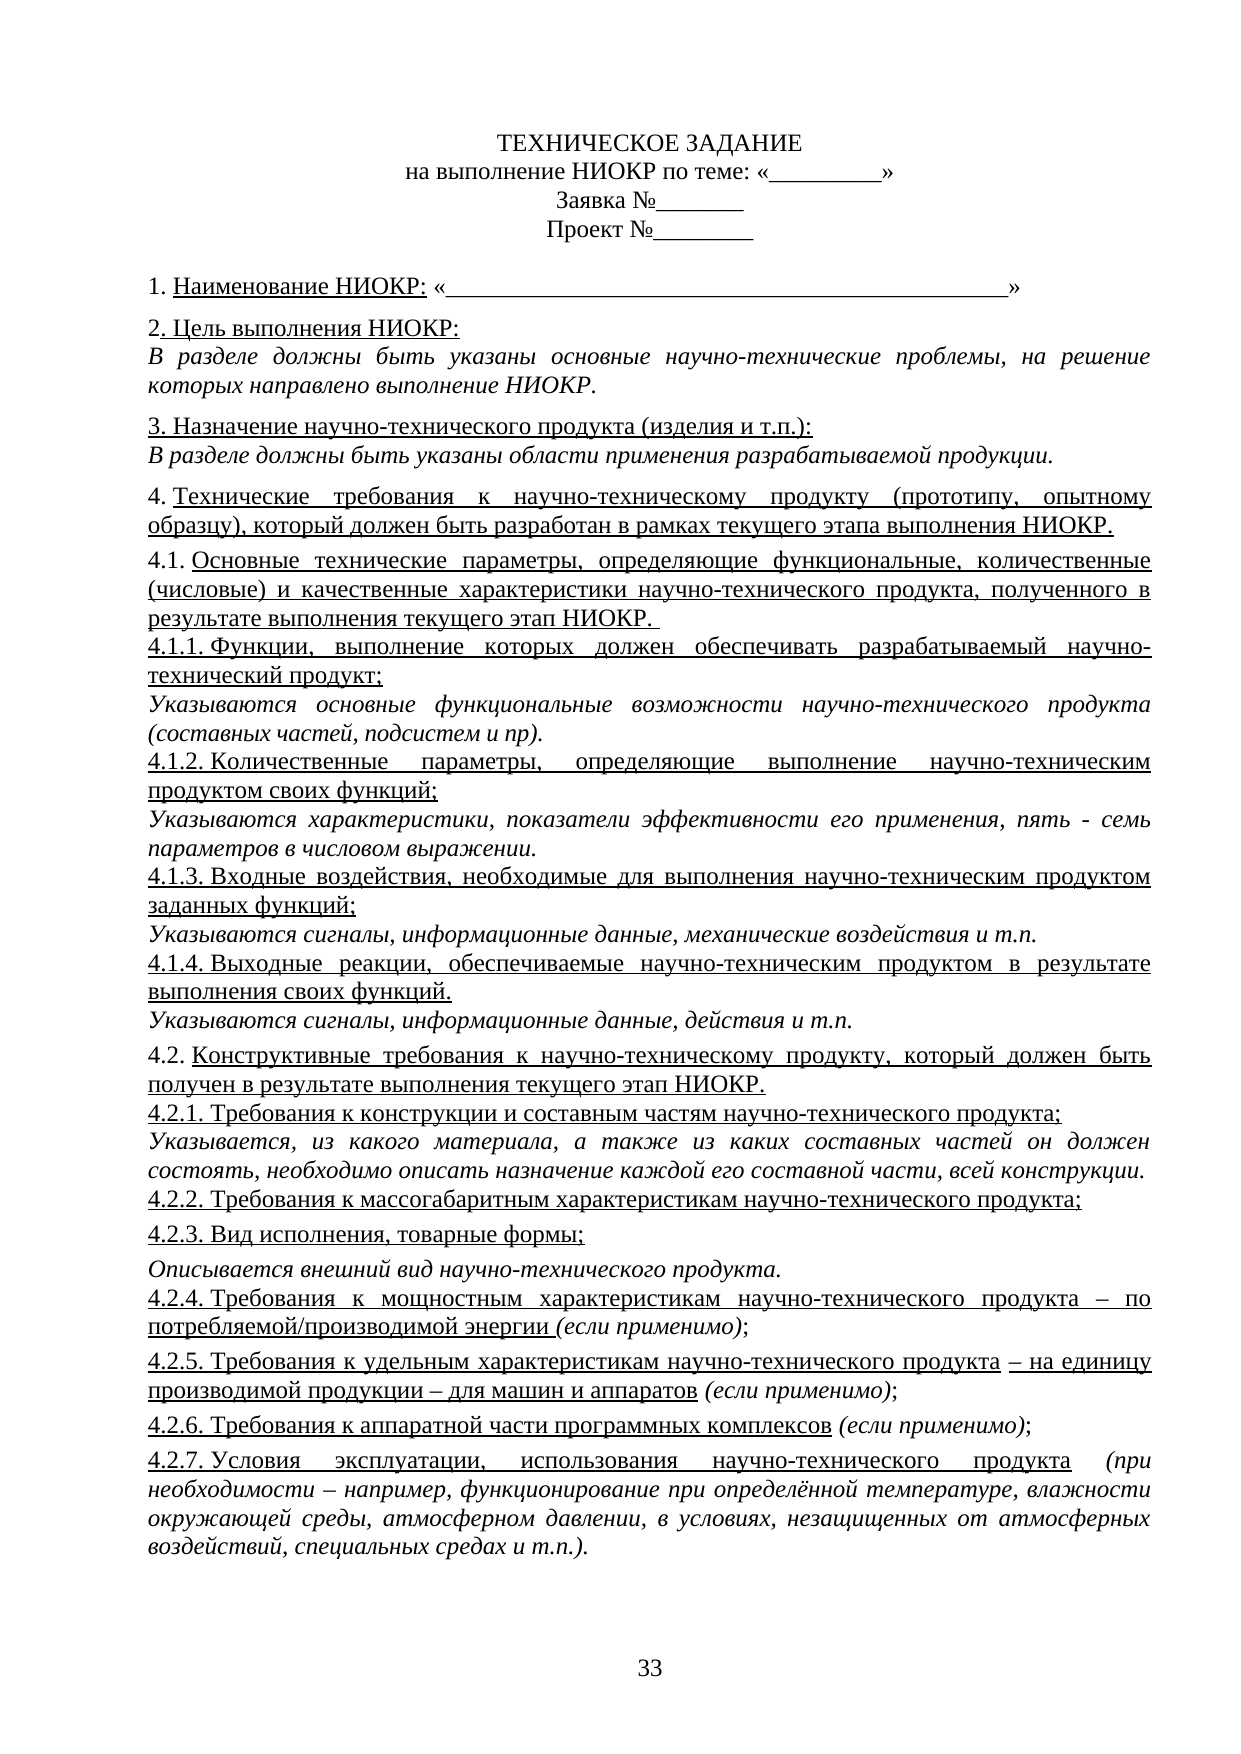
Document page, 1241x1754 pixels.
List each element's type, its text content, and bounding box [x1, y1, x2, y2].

text 4.2.1. Требования к конструкции и составным частям научно-технического продукта; [148, 1098, 1152, 1126]
text Описывается внешний вид научно-технического продукта. [148, 1254, 1152, 1283]
text Указываются характеристики, показатели эффективности его применения, пять - семь параметров в числовом выражении. [148, 804, 1152, 861]
text 4.1. Основные технические параметры, определяющие функциональные, количественные (числовые) и качественные характеристики научно-технического продукта, полученного в результате выполнения текущего этап НИОКР. [148, 545, 1152, 631]
text 4.1.3. Входные воздействия, необходимые для выполнения научно-техническим продуктом заданных функций; [148, 861, 1152, 919]
text Указываются сигналы, информационные данные, действия и т.п. [148, 1005, 1152, 1034]
text В разделе должны быть указаны основные научно-технические проблемы, на решение которых направлено выполнение НИОКР. [148, 341, 1152, 399]
text 4.1.4. Выходные реакции, обеспечиваемые научно-техническим продуктом в результате выполнения своих функций. [148, 948, 1152, 1005]
text 4. Технические требования к научно-техническому продукту (прототипу, опытному образцу), который должен быть разработан в рамках текущего этапа выполнения НИОКР. [148, 481, 1152, 539]
text на выполнение НИОКР по теме: «_________» [148, 156, 1152, 185]
text Указываются сигналы, информационные данные, механические воздействия и т.п. [148, 919, 1152, 948]
text 4.2.4. Требования к мощностным характеристикам научно-технического продукта – по потребляемой/производимой энергии (если применимо); [148, 1309, 1152, 1340]
text Указывается, из какого материала, а также из каких составных частей он должен состоять, необходимо описать назначение каждой его составной части, всей конструкции. [148, 1126, 1152, 1184]
text 4.2.6. Требования к аппаратной части программных комплексов (если применимо); [148, 1410, 1152, 1439]
text 4.2.5. Требования к удельным характеристикам научно-технического продукта – на единицу производимой продукции – для машин и аппаратов (если применимо); [148, 1346, 1152, 1404]
text 2. Цель выполнения НИОКР: [148, 313, 1152, 341]
text Указываются основные функциональные возможности научно-технического продукта (составных частей, подсистем и пр). [148, 689, 1152, 746]
text 4.2. Конструктивные требования к научно-техническому продукту, который должен быть получен в результате выполнения текущего этап НИОКР. [148, 1040, 1152, 1098]
text В разделе должны быть указаны области применения разрабатываемой продукции. [148, 440, 1152, 469]
text 4.1.1. Функции, выполнение которых должен обеспечивать разрабатываемый научно-технический продукт; [148, 658, 1152, 689]
text Проект №________ [148, 214, 1152, 243]
text 4.1.1. Функции, выполнение которых должен обеспечивать разрабатываемый научно-технический продукт; [148, 631, 1152, 656]
text Заявка №_______ [148, 185, 1152, 214]
text 4.2.2. Требования к массогабаритным характеристикам научно-технического продукта; [148, 1184, 1152, 1213]
text 3. Назначение научно-технического продукта (изделия и т.п.): [148, 411, 1152, 440]
text 4.1.2. Количественные параметры, определяющие выполнение научно-техническим продуктом своих функций; [148, 746, 1152, 804]
text ТЕХНИЧЕСКОЕ ЗАДАНИЕ [148, 128, 1152, 156]
text 1. Наименование НИОКР: «_____________________________________________» [148, 271, 1152, 300]
text 4.2.4. Требования к мощностным характеристикам научно-технического продукта – по потребляемой/производимой энергии (если применимо); [148, 1283, 1152, 1308]
text 4.2.7. Условия эксплуатации, использования научно-технического продукта (при необходимости – например, функционирование при определённой температуре, влажности окружающей среды, атмосферном давлении, в условиях, незащищенных от атмосферных воздействий, специальных средах и т.п.). [148, 1445, 1152, 1560]
text 4.2.3. Вид исполнения, товарные формы; [148, 1219, 1152, 1248]
